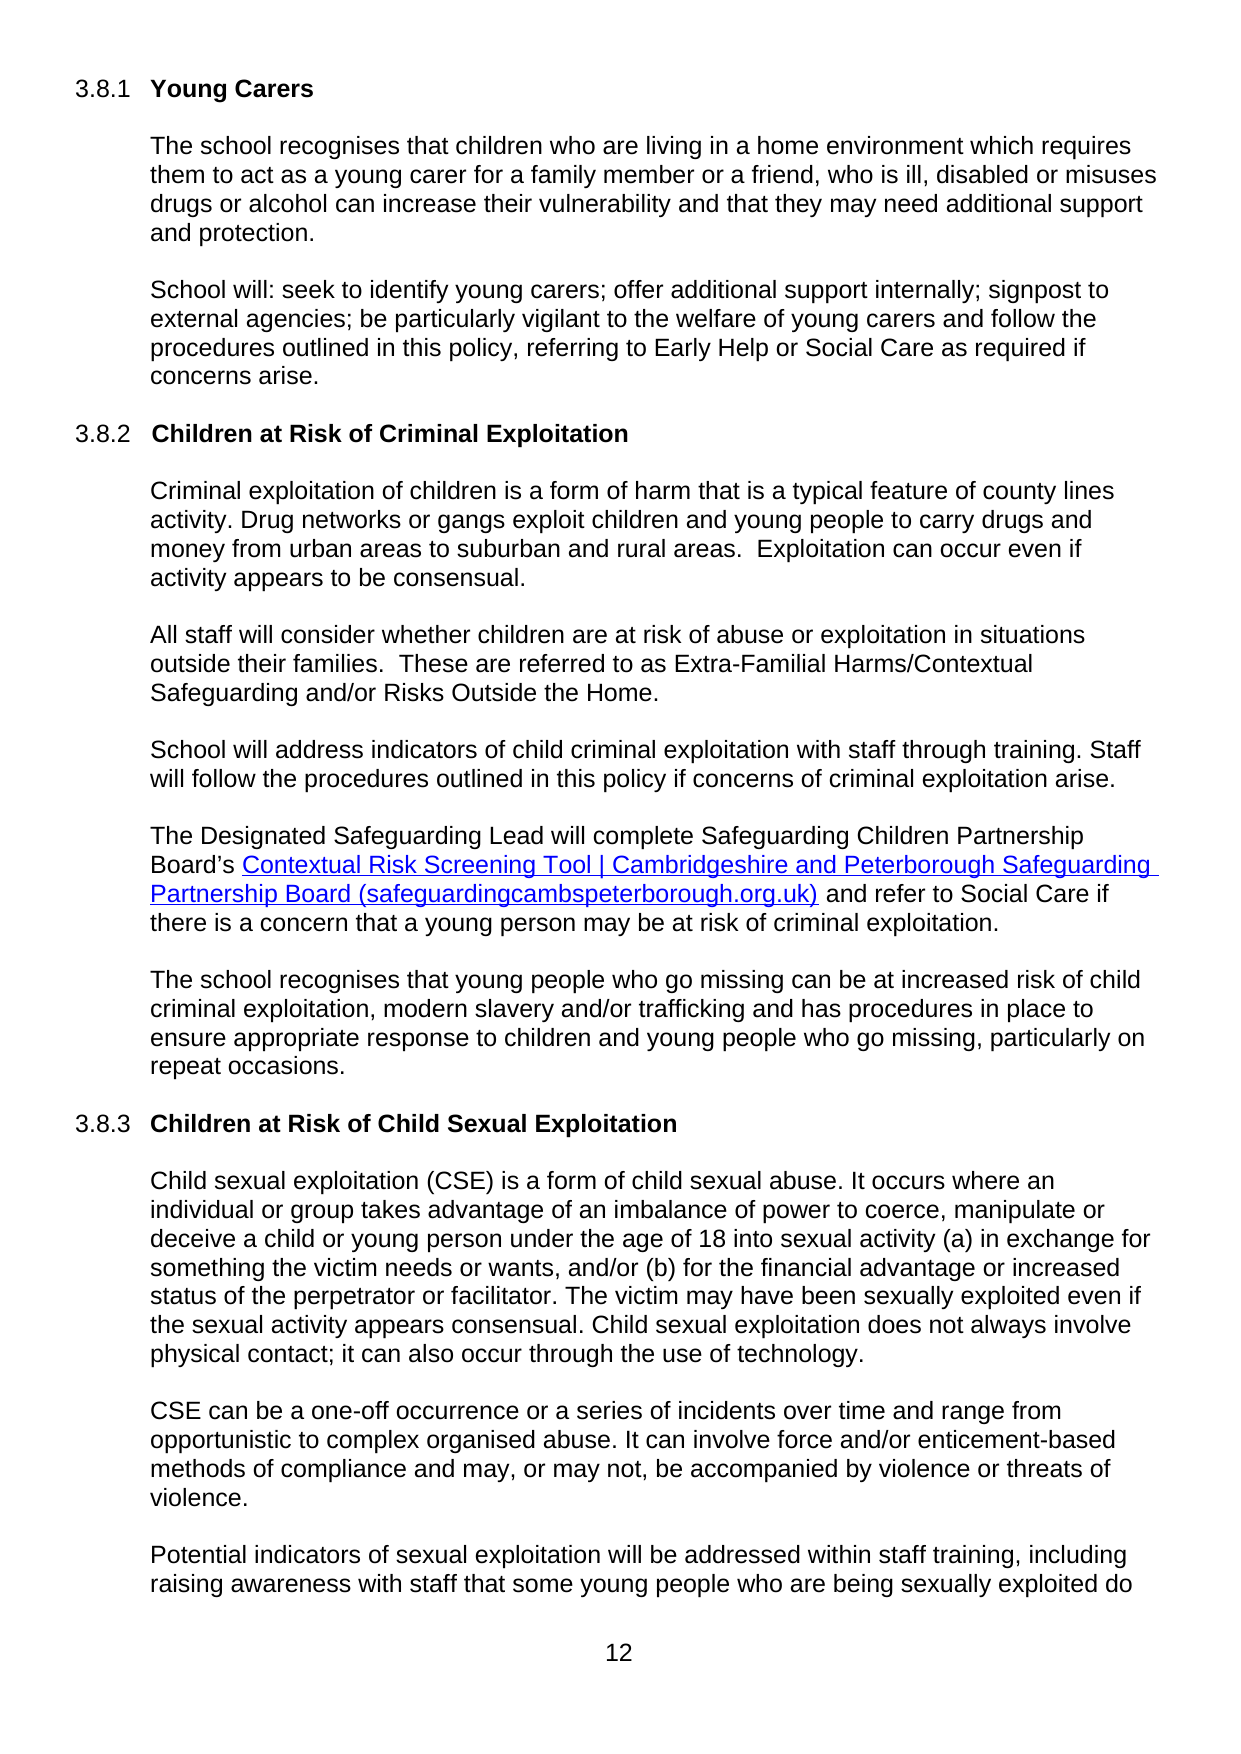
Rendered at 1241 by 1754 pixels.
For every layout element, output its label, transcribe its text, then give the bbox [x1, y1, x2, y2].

text 3.8.3 Children at Risk of Child Sexual Exploitation [75, 1109, 1162, 1138]
text School will address indicators of child criminal exploitation with staff through training. Staff will follow the procedures outlined in this policy if concerns of criminal exploitation arise. [150, 735, 1162, 793]
text The school recognises that children who are living in a home environment which requires them to act as a young carer for a family member or a friend, who is ill, disabled or misuses drugs or alcohol can increase their vulnerability and that they may need additional support and protection. [150, 131, 1168, 246]
text Child sexual exploitation (CSE) is a form of child sexual abuse. It occurs where an individual or group takes advantage of an imbalance of power to coerce, manipulate or deceive a child or young person under the age of 18 into sexual activity (a) in exchange for something the victim needs or wants, and/or (b) for the financial advantage or increased status of the perpetrator or facilitator. The victim may have been sexually exploited even if the sexual activity appears consensual. Child sexual exploitation does not always involve physical contact; it can also occur through the use of technology. [150, 1166, 1162, 1368]
text The Designated Safeguarding Lead will complete Safeguarding Children Partnership Board’s Contextual Risk Screening Tool | Cambridgeshire and Peterborough Safeguarding Partnership Board (safeguardingcambspeterborough.org.uk) and refer to Social Care if there is a concern that a young person may be at risk of criminal exploitation. [150, 821, 1162, 936]
text 3.8.1 Young Carers [75, 74, 1168, 103]
text School will: seek to identify young carers; offer additional support internally; signpost to external agencies; be particularly vigilant to the welfare of young carers and follow the procedures outlined in this policy, referring to Early Help or Social Care as required if concerns arise. [150, 275, 1168, 390]
text The school recognises that young people who go missing can be at increased risk of child criminal exploitation, modern slavery and/or trafficking and has procedures in place to ensure appropriate response to children and young people who go missing, particularly on repeat occasions. [150, 965, 1162, 1080]
text Criminal exploitation of children is a form of harm that is a typical feature of county lines activity. Drug networks or gangs exploit children and young people to carry drugs and money from urban areas to suburban and rural areas. Exploitation can occur even if activity appears to be consensual. [150, 476, 1162, 591]
text CSE can be a one-off occurrence or a series of incidents over time and range from opportunistic to complex organised abuse. It can involve force and/or enticement-based methods of compliance and may, or may not, be accompanied by violence or threats of violence. [150, 1396, 1162, 1511]
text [150, 1540, 1162, 1598]
text All staff will consider whether children are at risk of abuse or exploitation in situations outside their families. These are referred to as Extra-Familial Harms/Contextual Safeguarding and/or Risks Outside the Home. [150, 620, 1162, 706]
text 3.8.2 Children at Risk of Criminal Exploitation [75, 419, 1162, 448]
